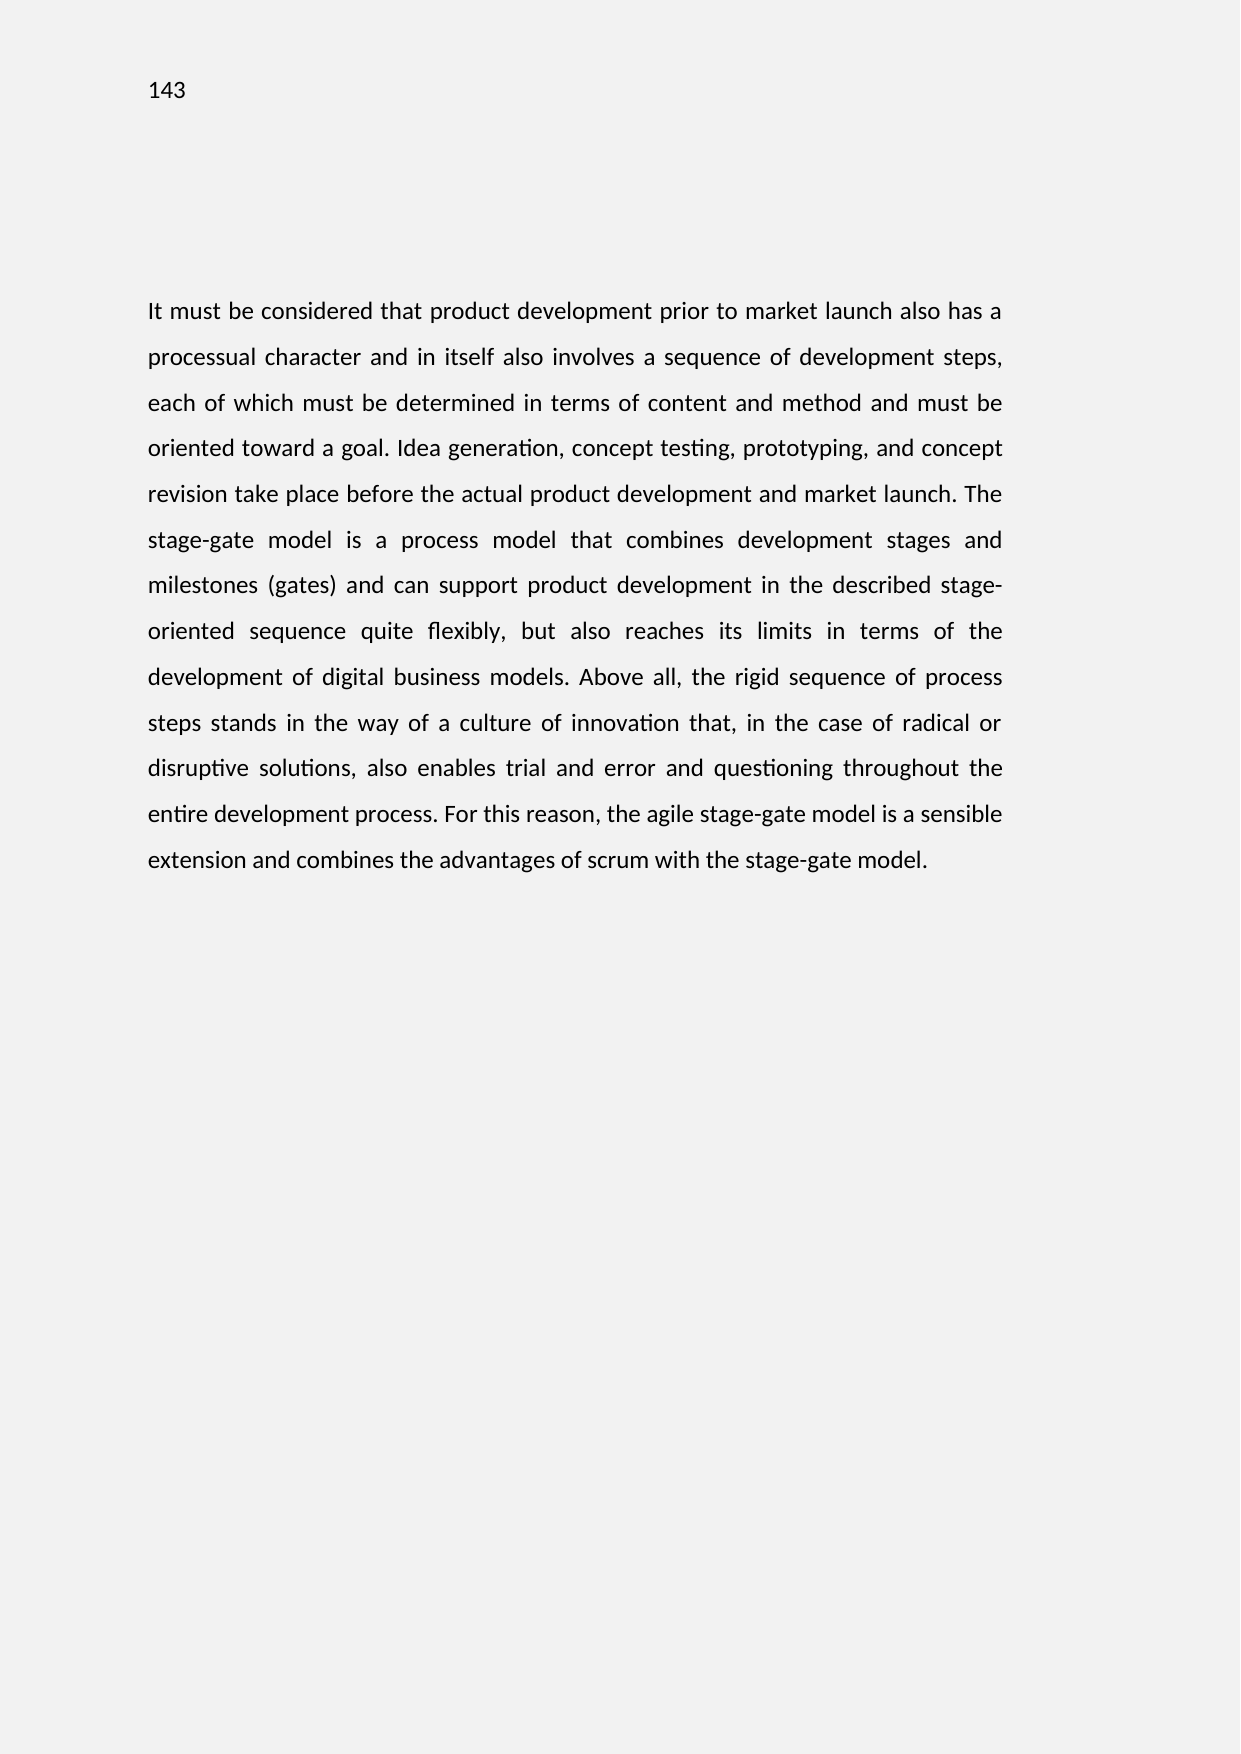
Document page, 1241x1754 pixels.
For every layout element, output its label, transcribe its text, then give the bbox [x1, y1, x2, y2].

text It must be considered that product development prior to market launch also has a processual character and in itself also involves a sequence of development steps, each of which must be determined in terms of content and method and must be oriented toward a goal. Idea generation, concept testing, prototyping, and concept revision take place before the actual product development and market launch. The stage-gate model is a process model that combines development stages and milestones (gates) and can support product development in the described stage-oriented sequence quite flexibly, but also reaches its limits in terms of the development of digital business models. Above all, the rigid sequence of process steps stands in the way of a culture of innovation that, in the case of radical or disruptive solutions, also enables trial and error and questioning throughout the entire development process. For this reason, the agile stage-gate model is a sensible extension and combines the advantages of scrum with the stage-gate model. [148, 295, 1004, 874]
